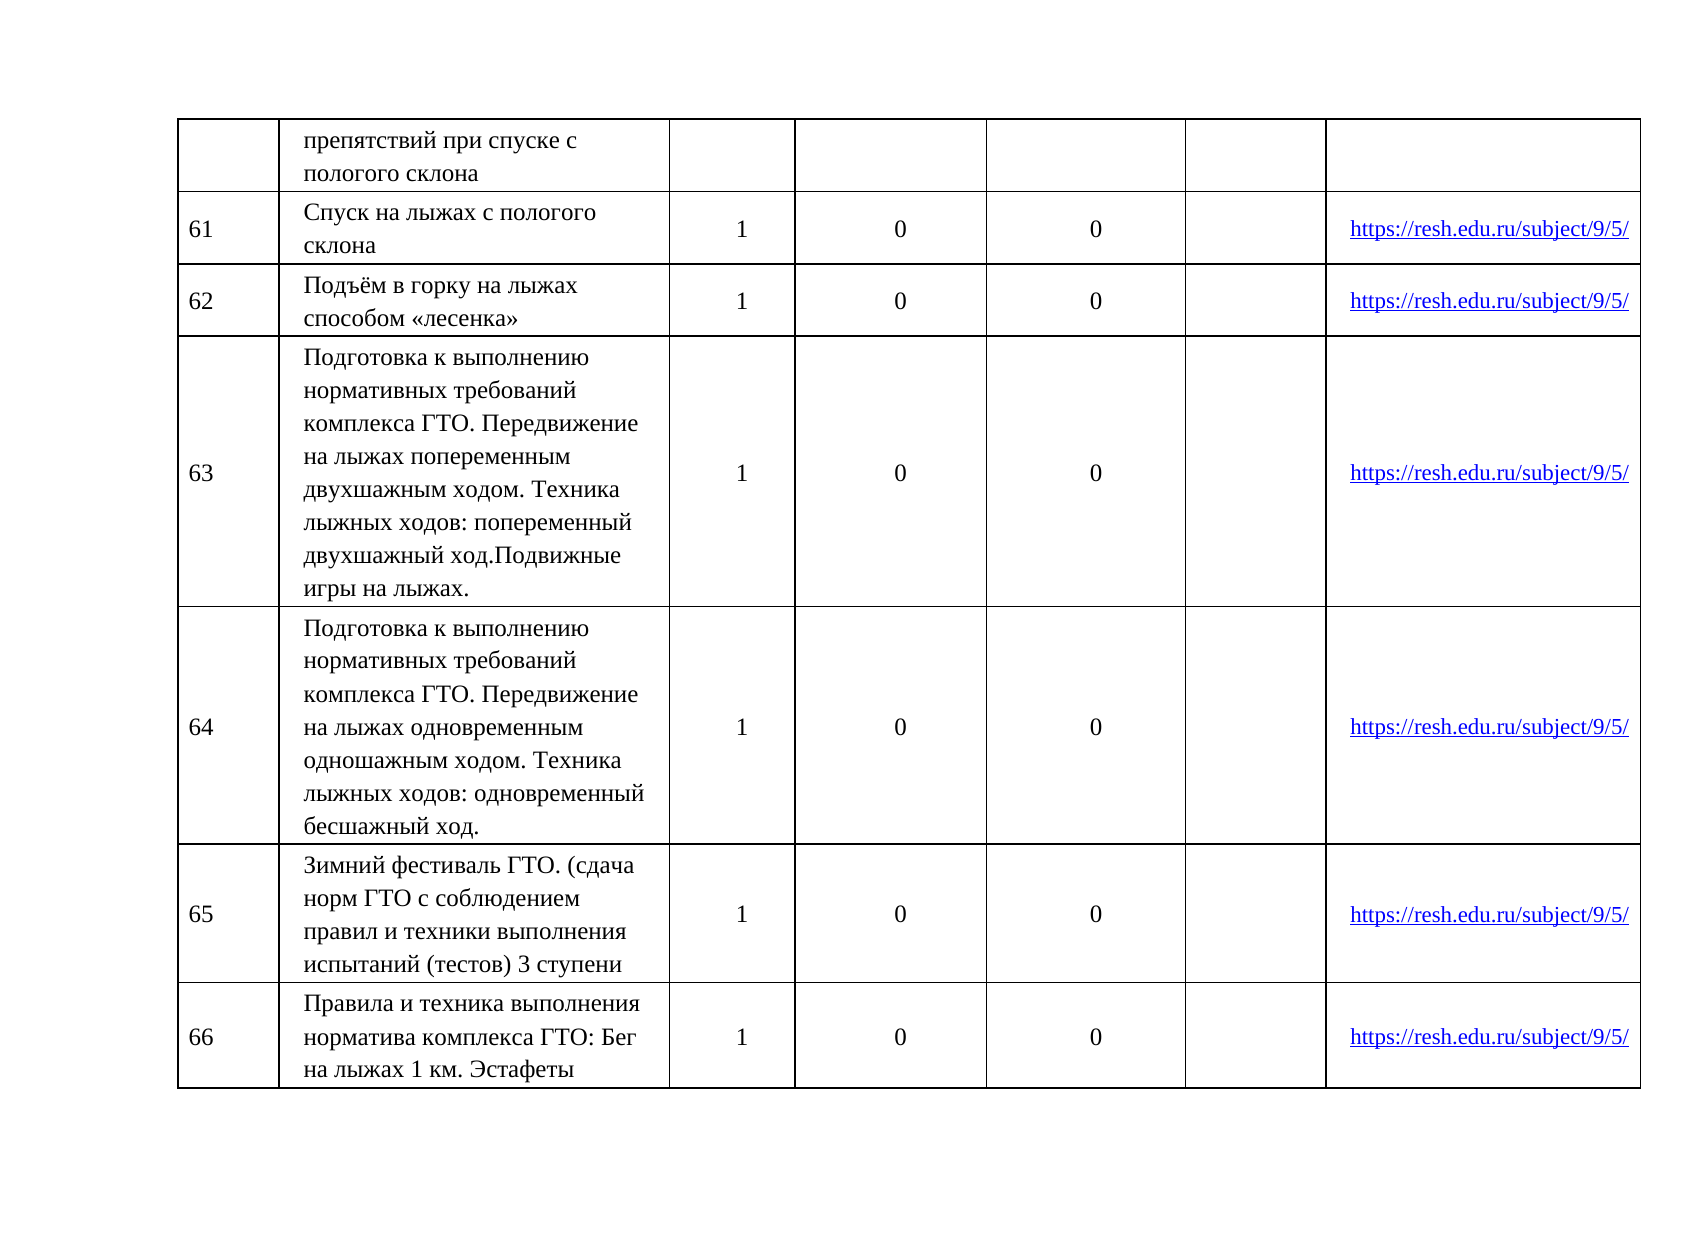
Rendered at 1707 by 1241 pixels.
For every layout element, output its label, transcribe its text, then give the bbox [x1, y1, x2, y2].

table_cell [1186, 192, 1325, 263]
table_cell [280, 845, 669, 982]
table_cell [1327, 120, 1640, 191]
table_cell 0 [987, 265, 1185, 335]
table_cell 0 [796, 192, 986, 263]
table_cell 62 [179, 265, 278, 335]
table_cell 0 [987, 337, 1185, 606]
table_cell 0 [796, 265, 986, 335]
table_cell 1 [670, 120, 794, 191]
table_cell https://resh.edu.ru/subject/9/5/ [1327, 845, 1640, 982]
table_cell 1 [670, 983, 794, 1087]
table_cell [1186, 120, 1325, 191]
table_cell 65 [179, 845, 278, 982]
table_cell 1 [670, 607, 794, 843]
table_cell 0 [987, 120, 1185, 191]
table_cell Спуск на лыжах с пологого склона [280, 192, 669, 263]
table_cell [1186, 265, 1325, 335]
table_cell 1 [670, 192, 794, 263]
table_cell 0 [796, 120, 986, 191]
table_cell [1186, 845, 1325, 982]
table_cell Подготовка к выполнению нормативных требований комплекса ГТО. Передвижение на лыжах одновременным одношажным ходом. Техника лыжных ходов: одновременный бесшажный ход. [280, 607, 669, 843]
table_cell 66 [179, 983, 278, 1087]
table_cell Подъём в горку на лыжах способом «лесенка» [280, 265, 669, 335]
table_cell 64 [179, 607, 278, 843]
table_cell https://resh.edu.ru/subject/9/5/ [1327, 337, 1640, 606]
table_cell 0 [796, 607, 986, 843]
table_cell 0 [796, 337, 986, 606]
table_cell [280, 983, 669, 1087]
table_cell 0 [987, 845, 1185, 982]
table_cell https://resh.edu.ru/subject/9/5/ [1327, 607, 1640, 843]
table_cell 1 [670, 845, 794, 982]
table_cell 0 [987, 983, 1185, 1087]
table_cell https://resh.edu.ru/subject/9/5/ [1327, 265, 1640, 335]
table_cell 60 [179, 120, 278, 191]
table_cell 1 [670, 337, 794, 606]
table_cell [280, 120, 669, 191]
table_cell 0 [987, 192, 1185, 263]
table_cell https://resh.edu.ru/subject/9/5/ [1327, 192, 1640, 263]
table_cell 0 [796, 983, 986, 1087]
table_cell 0 [987, 607, 1185, 843]
table_cell [1186, 607, 1325, 843]
table_cell 1 [670, 265, 794, 335]
table_cell 61 [179, 192, 278, 263]
table_cell [1186, 337, 1325, 606]
table_cell 63 [179, 337, 278, 606]
table_cell Подготовка к выполнению нормативных требований комплекса ГТО. Передвижение на лыжах попеременным двухшажным ходом. Техника лыжных ходов: попеременный двухшажный ход.Подвижные игры на лыжах. [280, 337, 669, 606]
table_cell 0 [796, 845, 986, 982]
table_cell [1186, 983, 1325, 1087]
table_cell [1327, 983, 1640, 1087]
